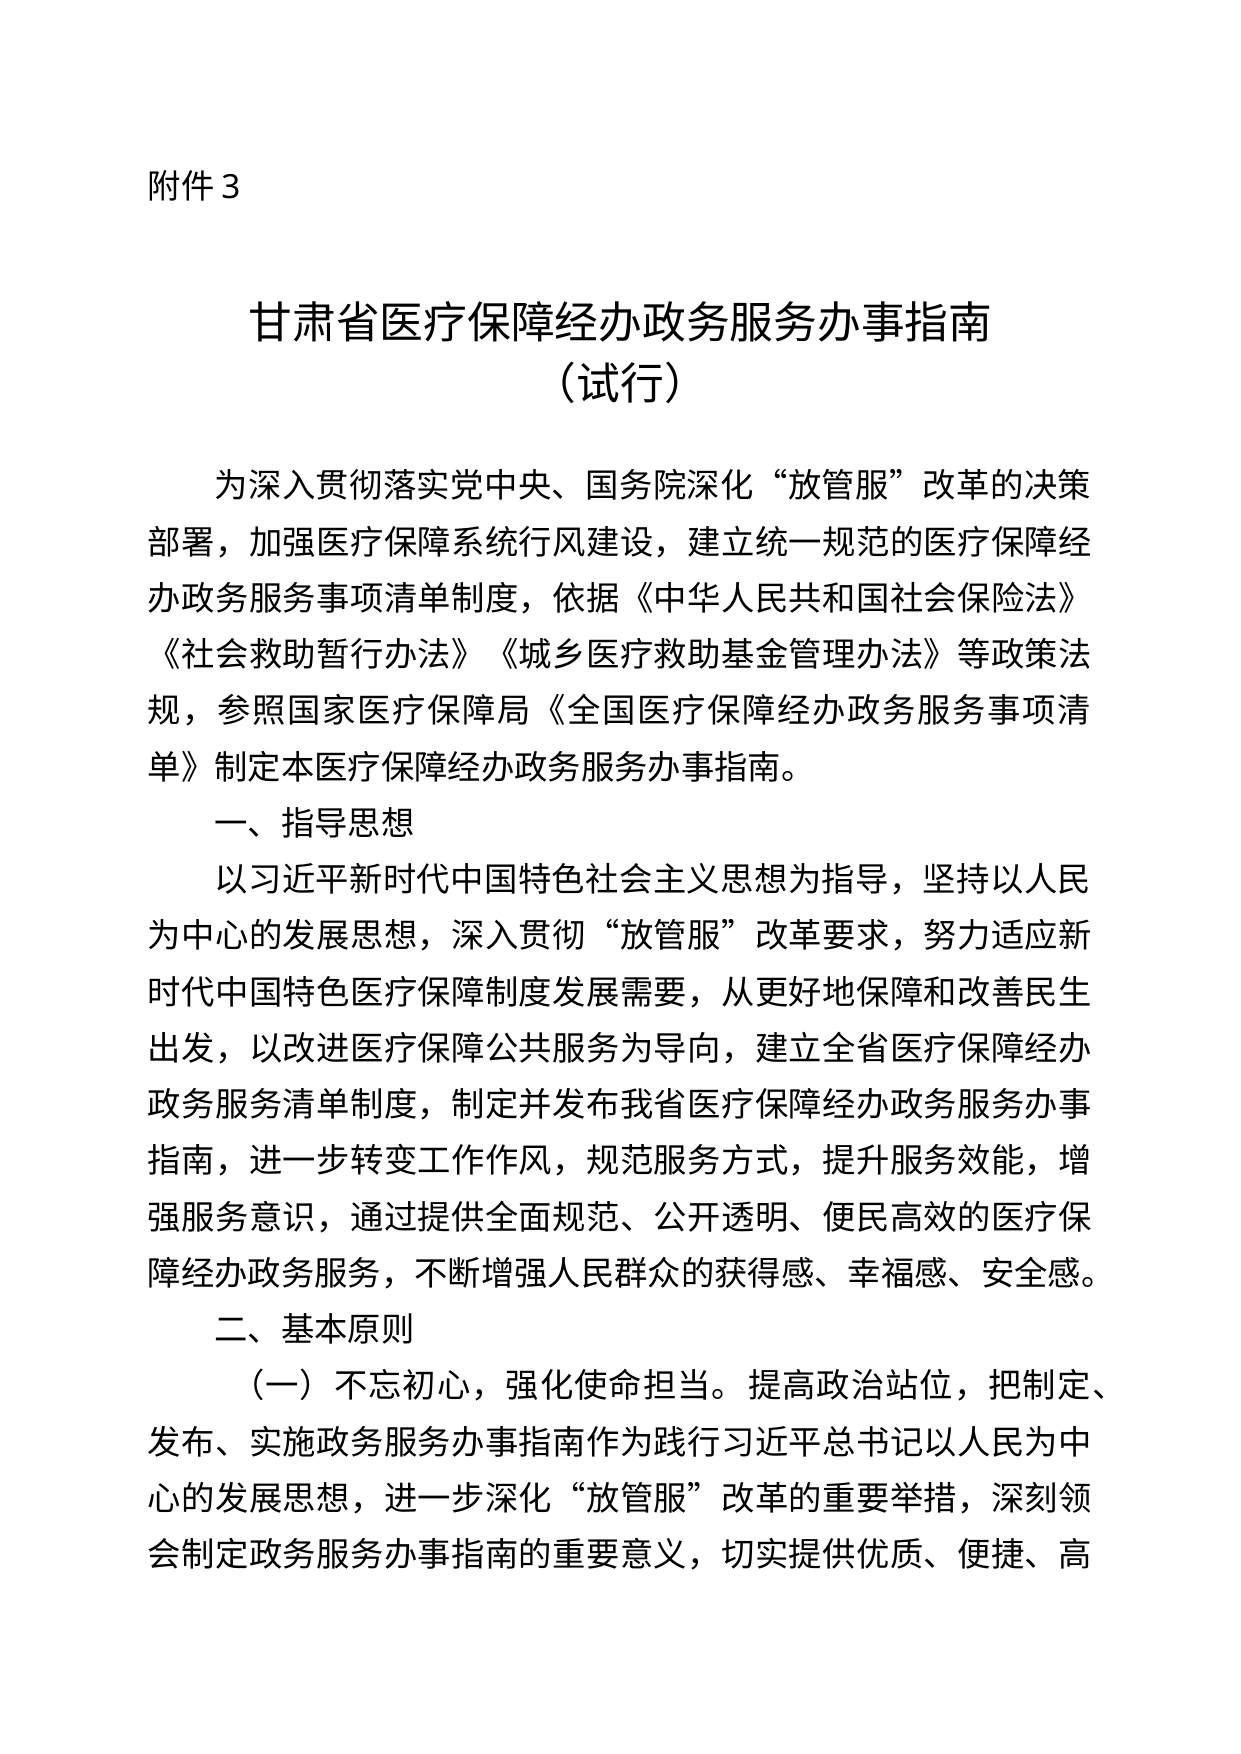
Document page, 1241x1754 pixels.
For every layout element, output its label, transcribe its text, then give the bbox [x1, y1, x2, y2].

text 为深入贯彻落实党中央、国务院深化“放管服”改革的决策部署，加强医疗保障系统行风建设，建立统一规范的医疗保障经办政务服务事项清单制度，依据《中华人民共和国社会保险法》《社会救助暂行办法》《城乡医疗救助基金管理办法》等政策法规，参照国家医疗保障局《全国医疗保障经办政务服务事项清单》制定本医疗保障经办政务服务办事指南。 [148, 453, 1092, 790]
text 一、指导思想 [148, 790, 1092, 847]
text （试行） [148, 351, 1092, 411]
text 以习近平新时代中国特色社会主义思想为指导，坚持以人民为中心的发展思想，深入贯彻“放管服”改革要求，努力适应新时代中国特色医疗保障制度发展需要，从更好地保障和改善民生出发，以改进医疗保障公共服务为导向，建立全省医疗保障经办政务服务清单制度，制定并发布我省医疗保障经办政务服务办事指南，进一步转变工作作风，规范服务方式，提升服务效能，增强服务意识，通过提供全面规范、公开透明、便民高效的医疗保障经办政务服务，不断增强人民群众的获得感、幸福感、安全感。 [148, 847, 1092, 1297]
text 附件3 [148, 165, 1092, 207]
text 甘肃省医疗保障经办政务服务办事指南 [148, 290, 1092, 351]
text 二、基本原则 [148, 1297, 1092, 1353]
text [148, 1353, 1092, 1578]
